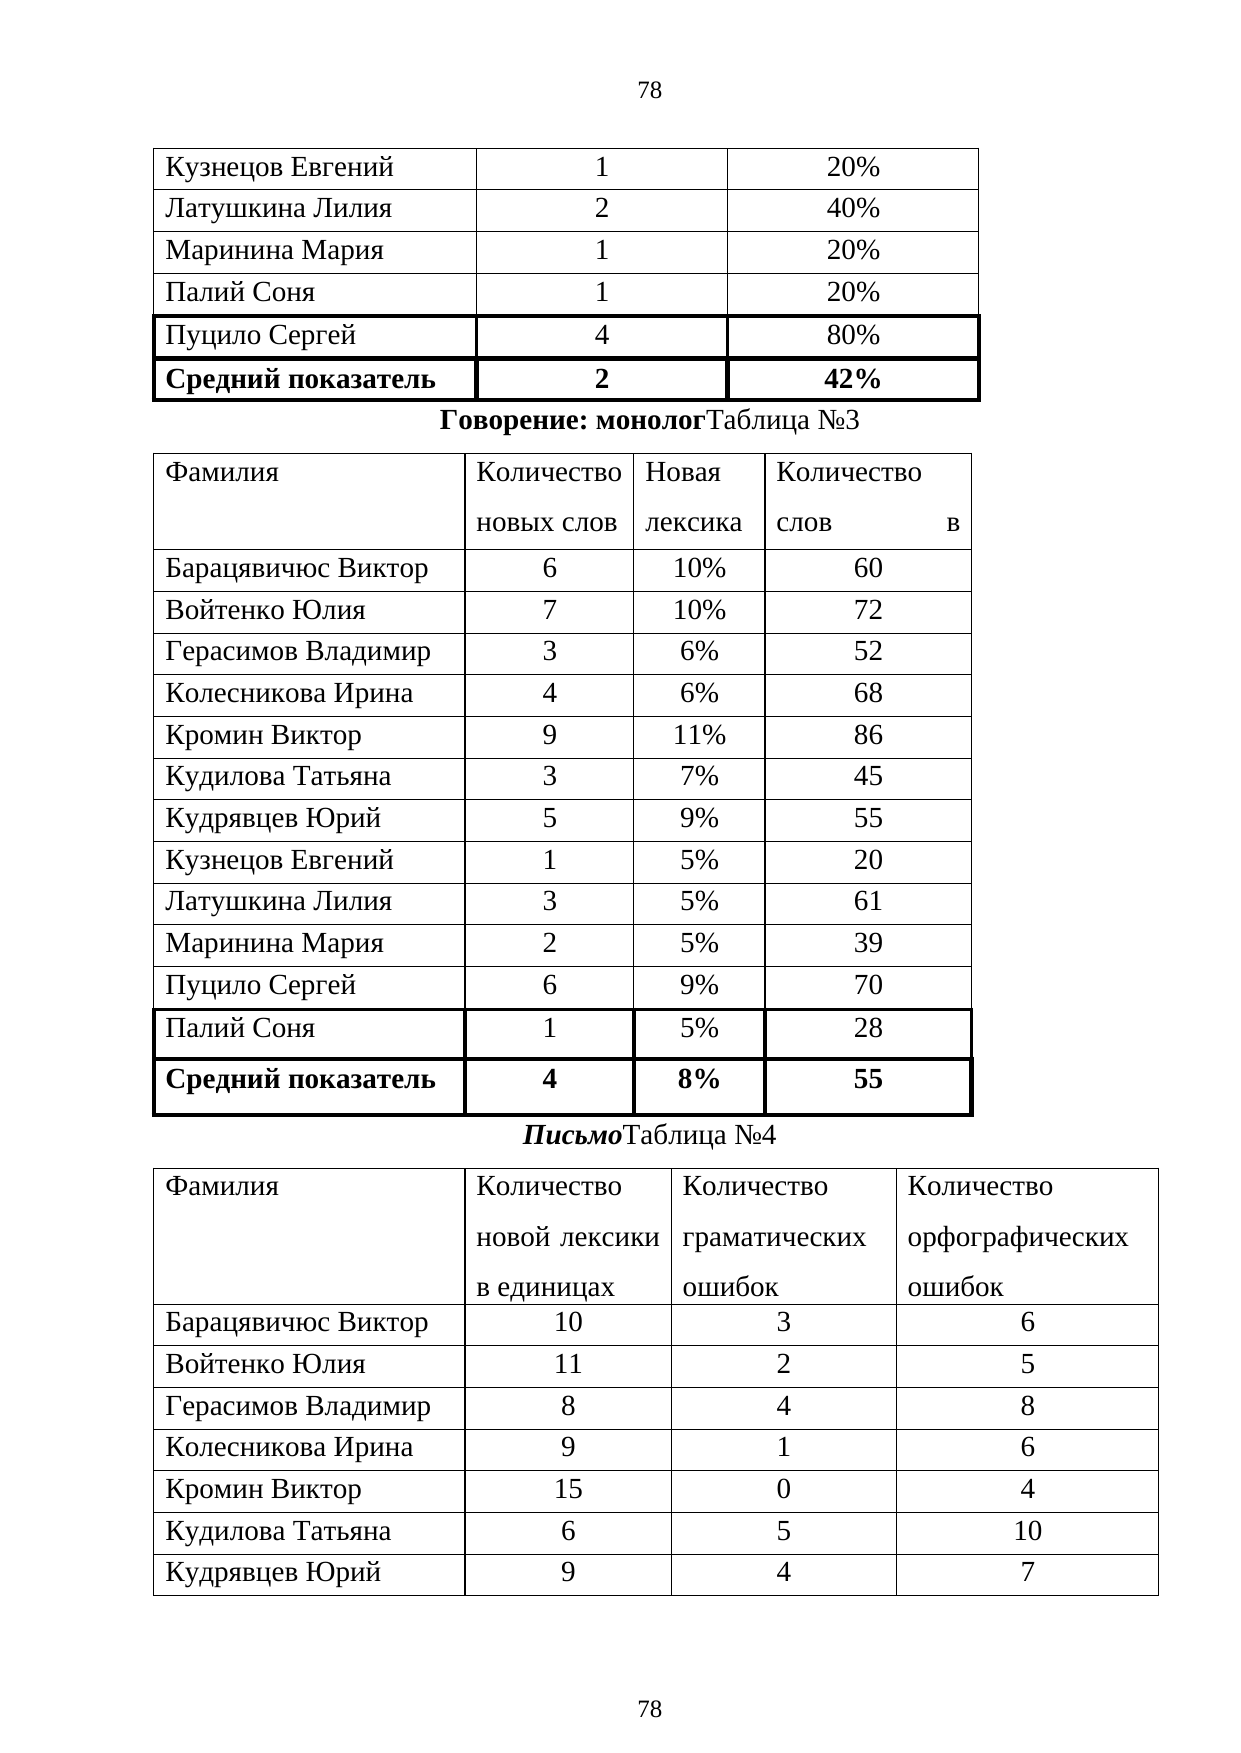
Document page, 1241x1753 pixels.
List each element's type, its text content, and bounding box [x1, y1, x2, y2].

table_header Фамилия [154, 1169, 464, 1303]
table_cell Пуцило Сергей [156, 318, 475, 356]
table_cell Колесникова Ирина [154, 1430, 464, 1470]
table_cell 6% [634, 675, 764, 716]
table_cell Латушкина Лилия [154, 190, 476, 231]
table_cell Барацявичюс Виктор [154, 1305, 464, 1345]
table_cell 3 [672, 1305, 896, 1345]
table_cell 6 [466, 967, 633, 1007]
table_cell 4 [672, 1555, 896, 1595]
table_cell Маринина Мария Палий Соня [154, 232, 476, 273]
table_header Количество орфографических ошибок [897, 1169, 1158, 1303]
table_cell 9 [466, 717, 633, 757]
table_cell 6 [466, 550, 633, 591]
table_cell 4 [672, 1388, 896, 1428]
table_cell 45 [766, 759, 971, 799]
table_header Количествоновых слов [466, 454, 633, 549]
table_cell 15 [466, 1471, 671, 1512]
table_cell 61 [766, 884, 971, 924]
table_cell 5 [466, 800, 633, 841]
table_cell Маринина Мария Палий Соня [154, 925, 464, 966]
table_cell 4 [467, 1061, 632, 1112]
table_cell 10% [634, 550, 764, 591]
table_cell 1 [466, 842, 633, 882]
table_cell 2 [479, 361, 725, 398]
table_cell 2 [477, 190, 727, 231]
table_cell 10 [466, 1305, 671, 1345]
table_cell Кудрявцев Юрий [154, 800, 464, 841]
table_cell 9 [466, 1555, 671, 1595]
table_cell 3 [466, 759, 633, 799]
table_cell 3 [466, 884, 633, 924]
table_cell 20% [728, 149, 978, 189]
table_cell Кромин Виктор [154, 1471, 464, 1512]
table_cell 10 [897, 1513, 1158, 1553]
table_cell 28 [767, 1011, 970, 1057]
table_cell 20% [728, 274, 978, 314]
table_header Количество граматических ошибок высказывании [672, 1169, 896, 1303]
table_cell Кузнецов Евгений [154, 842, 464, 882]
table_cell Палий Соня [156, 1011, 463, 1057]
table_cell 5 [897, 1346, 1158, 1387]
table_cell Герасимов Владимир [154, 1388, 464, 1428]
table_cell 8 [466, 1388, 671, 1428]
table_cell 3 [466, 634, 633, 674]
table_cell 68 [766, 675, 971, 716]
table_header Фамилия [154, 454, 464, 549]
table_cell 20% [728, 232, 978, 273]
table_cell 9 [466, 1430, 671, 1470]
table_cell Кромин Виктор [154, 717, 464, 757]
table_cell 11 [466, 1346, 671, 1387]
table_cell Барацявичюс Виктор [154, 550, 464, 591]
table_cell Войтенко Юлия [154, 592, 464, 632]
table_cell 1 [477, 149, 727, 189]
table_cell Колесникова Ирина [154, 675, 464, 716]
table_cell 6 [897, 1305, 1158, 1345]
table_cell Средний показатель [156, 1061, 463, 1112]
table_cell Герасимов Владимир [154, 634, 464, 674]
table_cell 4 [478, 318, 726, 356]
table_cell 55 [766, 800, 971, 841]
table_cell 6 [897, 1430, 1158, 1470]
table_cell 10% [634, 592, 764, 632]
table_cell 7 [897, 1555, 1158, 1595]
table_cell 4 [897, 1471, 1158, 1512]
table_cell 11% [634, 717, 764, 757]
table_cell 1 [477, 274, 727, 314]
table_cell 60 [766, 550, 971, 591]
table_cell Латушкина Лилия [154, 884, 464, 924]
table_cell 40% [728, 190, 978, 231]
table_cell Кудилова Татьяна [154, 1513, 464, 1553]
table_cell 42% [730, 361, 977, 398]
table_cell Палий Соня [154, 274, 476, 314]
table_cell 86 [766, 717, 971, 757]
table_cell 52 [766, 634, 971, 674]
table_cell Войтенко Юлия [154, 1346, 464, 1387]
table_cell 8 [897, 1388, 1158, 1428]
table_cell 8% [636, 1061, 763, 1112]
table_cell 0 [672, 1471, 896, 1512]
table_cell 9% [634, 967, 764, 1007]
table_cell 7 [466, 592, 633, 632]
table_cell 6% [634, 634, 764, 674]
table_cell 5% [634, 842, 764, 882]
table_cell 6 [466, 1513, 671, 1553]
table_cell 2 [466, 925, 633, 966]
subtitle ПисьмоТаблица №4 [177, 1117, 1122, 1151]
table_cell Средний показатель [156, 361, 474, 398]
table_cell 5% [636, 1011, 763, 1057]
table_cell 7% [634, 759, 764, 799]
table_cell 1 [672, 1430, 896, 1470]
table_cell 39 [766, 925, 971, 966]
table_cell Кудилова Татьяна [154, 759, 464, 799]
table_cell 70 [766, 967, 971, 1007]
table_cell 1 [477, 232, 727, 273]
table_cell 20 [766, 842, 971, 882]
subtitle Говорение: монологТаблица №3 [177, 402, 1122, 436]
table_cell Пуцило Сергей [154, 967, 464, 1007]
table_cell 2 [672, 1346, 896, 1387]
table_cell 9% [634, 800, 764, 841]
table_cell 80% [729, 318, 977, 356]
table_cell Кузнецов Евгений [154, 149, 476, 189]
table_cell 4 [466, 675, 633, 716]
table_cell 5% [634, 925, 764, 966]
table_cell 1 [467, 1011, 632, 1057]
table_header Количество новой лексики в единицах [466, 1169, 671, 1303]
table_cell 5% [634, 884, 764, 924]
table_cell 5 [672, 1513, 896, 1553]
table_cell Кудрявцев Юрий [154, 1555, 464, 1595]
table_cell 55 [767, 1061, 969, 1112]
table_header Новая лексика в % [634, 454, 764, 549]
table_cell 72 [766, 592, 971, 632]
table_header Количество слов в высказывании [766, 454, 971, 549]
